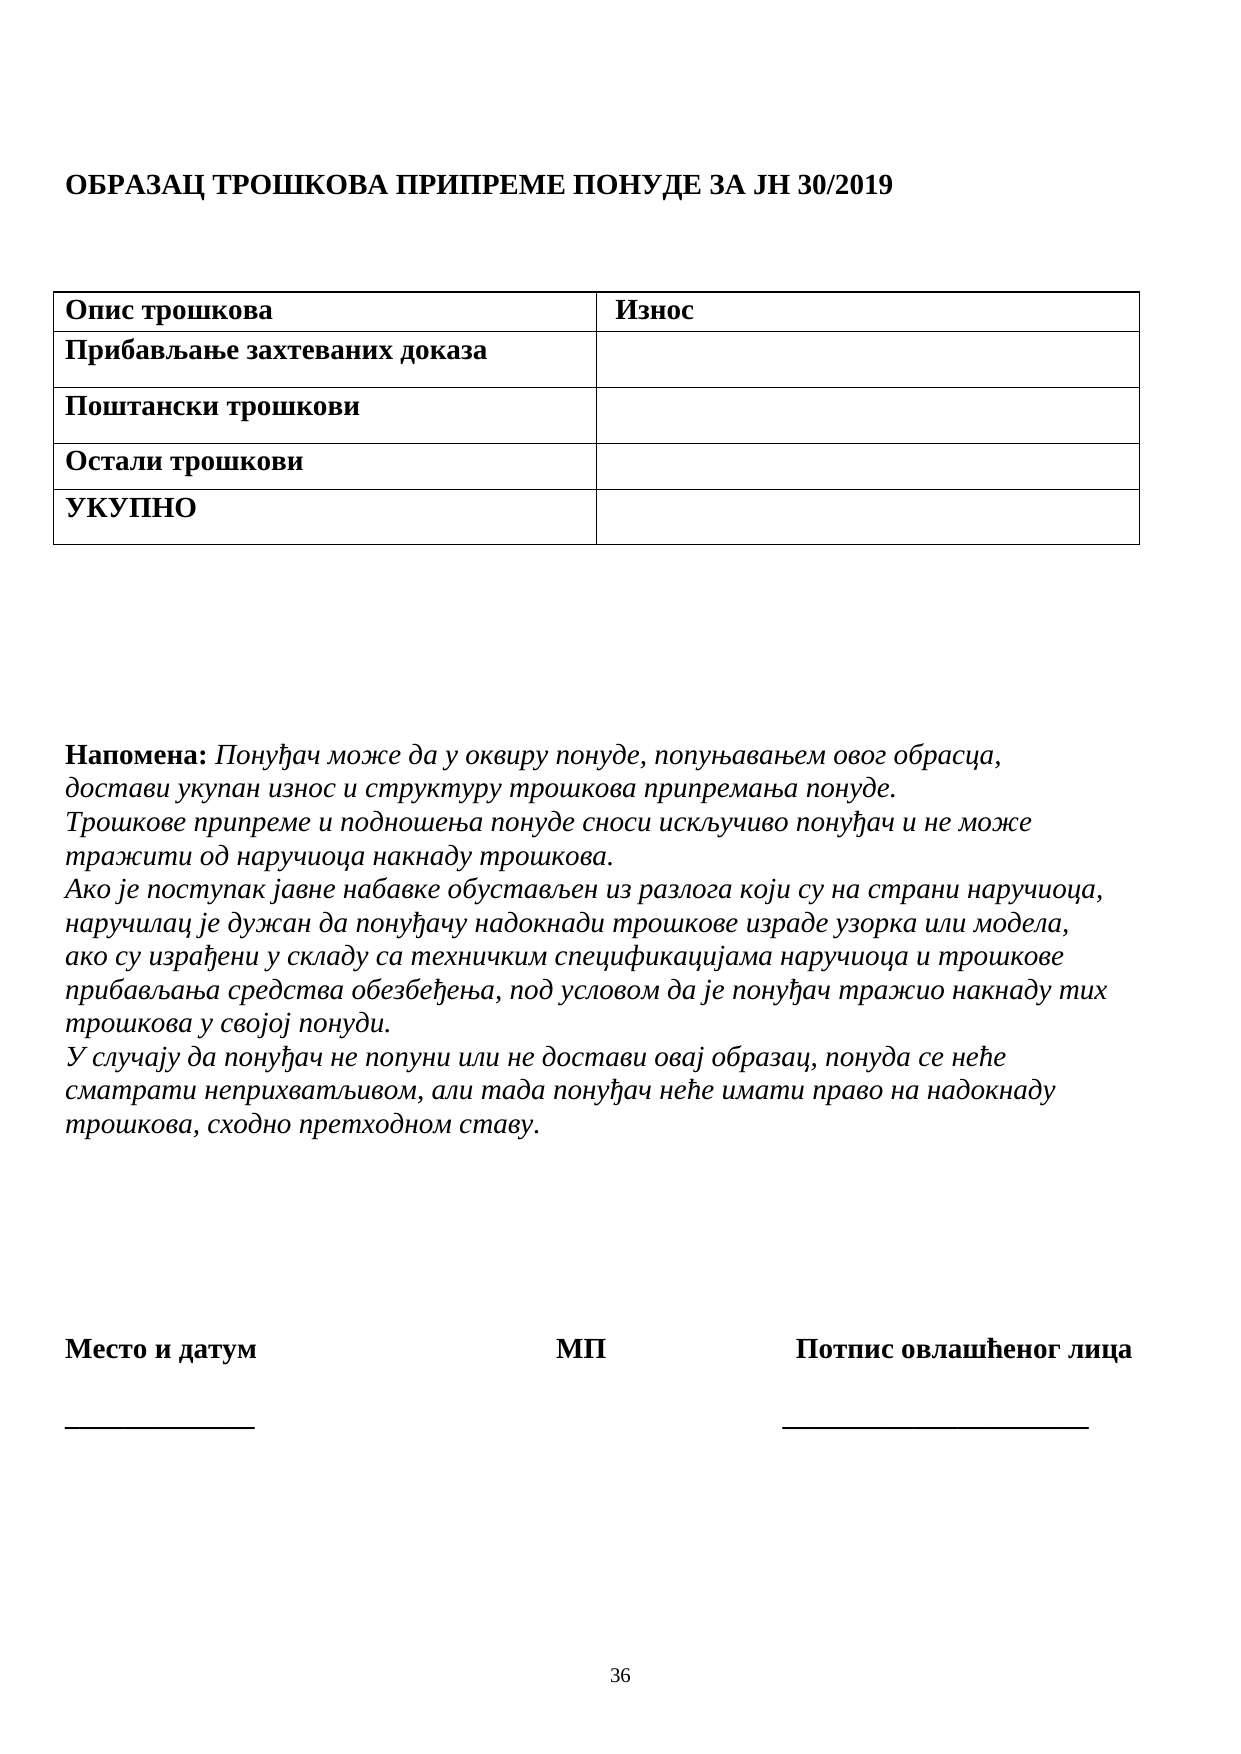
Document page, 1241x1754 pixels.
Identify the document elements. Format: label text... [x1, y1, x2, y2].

text Ако је поступак јавне набавке обустављен из разлога који су на страни наручиоца, [65, 871, 1175, 905]
text трошкова, сходно претходном ставу. [65, 1106, 1175, 1139]
text тражити од наручиоца накнаду трошкова. [65, 838, 1175, 871]
text ако су израђени у складу са техничким спецификацијама наручиоца и трошкове [65, 938, 1175, 972]
text У случају да понуђач не попуни или не достави овај образац, понуда се неће [65, 1039, 1175, 1072]
table_cell Поштански трошкови [54, 388, 596, 442]
text _____________ _____________________ [65, 1398, 1175, 1432]
text трошкова у својој понуди. [65, 1005, 1175, 1039]
text Трошкове припреме и подношења понуде сноси искључиво понуђач и не може [65, 804, 1175, 838]
table_header Oпис трошкова [54, 293, 596, 331]
text ОБРАЗАЦ ТРОШКОВА ПРИПРЕМЕ ПОНУДЕ ЗА ЈН 30/2019 [65, 167, 1175, 200]
text прибављања средства обезбеђења, под условом да је понуђач тражио накнаду тих [65, 972, 1175, 1005]
table_cell Прибављање захтеваних доказа [54, 332, 596, 387]
text достави укупан износ и структуру трошкова припремања понуде. [65, 771, 1175, 804]
text Напомена: Понуђач може да у оквиру понуде, попуњавањем овог обрасца, [65, 737, 1175, 771]
table_cell [597, 388, 1139, 442]
table_header Износ [597, 293, 1139, 331]
text Mесто и датум МП Потпис овлашћеног лица [65, 1331, 1175, 1365]
text наручилац је дужан да понуђачу надокнади трошкове израде узорка или модела, [65, 905, 1175, 938]
table_cell [597, 444, 1139, 489]
table_cell [597, 490, 1139, 544]
table_cell [597, 332, 1139, 387]
text сматрати неприхватљивом, али тада понуђач неће имати право на надокнаду [65, 1072, 1175, 1106]
table_cell УКУПНО [54, 490, 596, 544]
table_cell Остали трошкови [54, 444, 596, 489]
